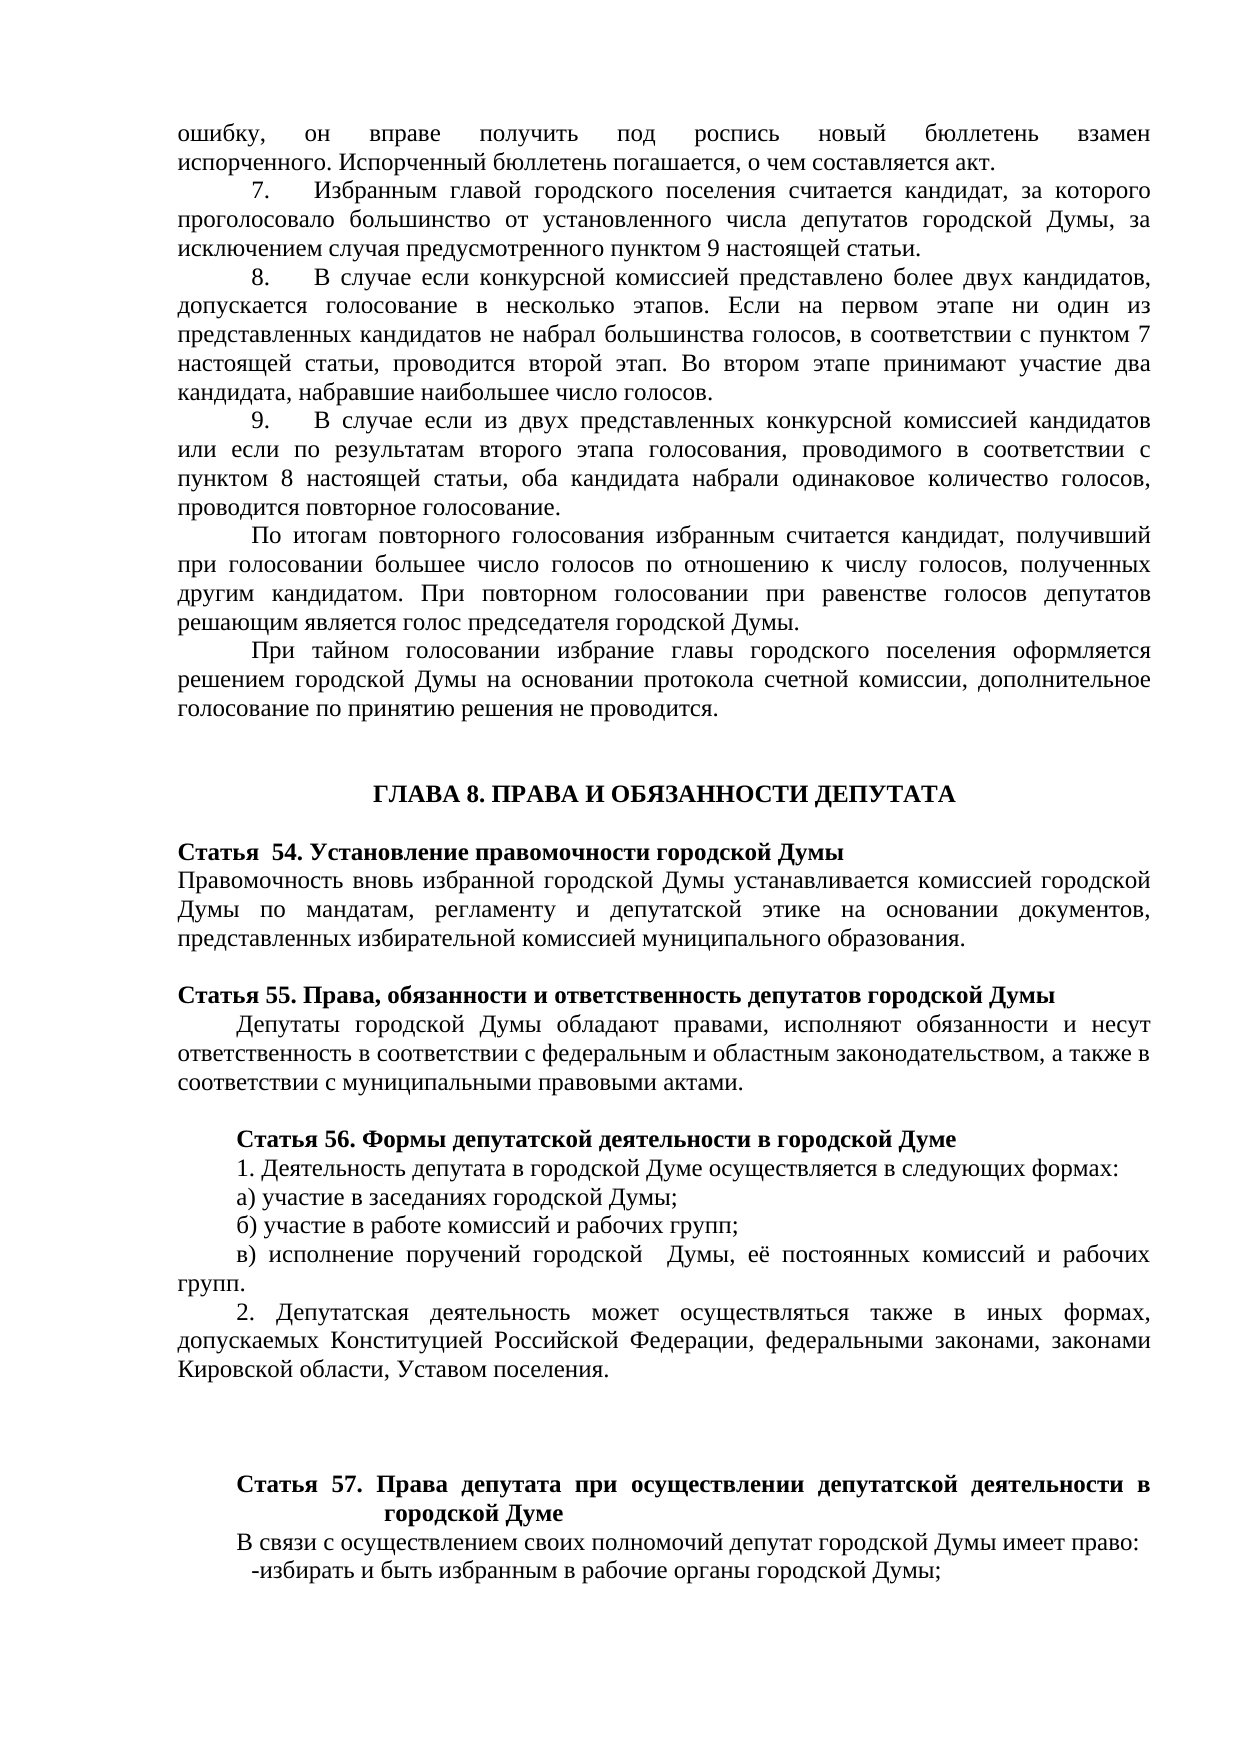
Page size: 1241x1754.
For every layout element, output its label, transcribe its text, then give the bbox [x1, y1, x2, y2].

text При тайном голосовании избрание главы городского поселения оформляется решением городской Думы на основании протокола счетной комиссии, дополнительное голосование по принятию решения не проводится. [177, 636, 1152, 722]
text б) участие в работе комиссий и рабочих групп; [177, 1211, 1152, 1239]
text 7. Избранным главой городского поселения считается кандидат, за которого проголосовало большинство от установленного числа депутатов городской Думы, за исключением случая предусмотренного пунктом 9 настоящей статьи. [177, 176, 1152, 262]
text Правомочность вновь избранной городской Думы устанавливается комиссией городской Думы по мандатам, регламенту и депутатской этике на основании документов, представленных избирательной комиссией муниципального образования. [177, 866, 1152, 952]
text В связи с осуществлением своих полномочий депутат городской Думы имеет право: [177, 1527, 1152, 1556]
text 9. В случае если из двух представленных конкурсной комиссией кандидатов или если по результатам второго этапа голосования, проводимого в соответствии с пунктом 8 настоящей статьи, оба кандидата набрали одинаковое количество голосов, проводится повторное голосование. [177, 406, 1152, 521]
text 2. Депутатская деятельность может осуществляться также в иных формах, допускаемых Конституцией Российской Федерации, федеральными законами, законами Кировской области, Уставом поселения. [177, 1297, 1152, 1383]
text 8. В случае если конкурсной комиссией представлено более двух кандидатов, допускается голосование в несколько этапов. Если на первом этапе ни один из представленных кандидатов не набрал большинства голосов, в соответствии с пунктом 7 настоящей статьи, проводится второй этап. Во втором этапе принимают участие два кандидата, набравшие наибольшее число голосов. [177, 262, 1152, 406]
text Статья 55. Права, обязанности и ответственность депутатов городской Думы [177, 981, 1152, 1009]
text ГЛАВА 8. ПРАВА И ОБЯЗАННОСТИ ДЕПУТАТА [177, 779, 1152, 808]
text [177, 118, 1152, 176]
text а) участие в заседаниях городской Думы; [177, 1182, 1152, 1211]
text По итогам повторного голосования избранным считается кандидат, получивший при голосовании большее число голосов по отношению к числу голосов, полученных другим кандидатом. При повторном голосовании при равенстве голосов депутатов решающим является голос председателя городской Думы. [177, 521, 1152, 636]
text Статья 54. Установление правомочности городской Думы [177, 837, 1152, 866]
text Статья 56. Формы депутатской деятельности в городской Думе [177, 1124, 1152, 1153]
text 1. Деятельность депутата в городской Думе осуществляется в следующих формах: [177, 1153, 1152, 1182]
text Статья 57. Права депутата при осуществлении депутатской деятельности в городской Думе [236, 1469, 1152, 1527]
text -избирать и быть избранным в рабочие органы городской Думы; [177, 1556, 1152, 1584]
text Депутаты городской Думы обладают правами, исполняют обязанности и несут ответственность в соответствии с федеральным и областным законодательством, а также в соответствии с муниципальными правовыми актами. [177, 1009, 1152, 1096]
text в) исполнение поручений городской Думы, её постоянных комиссий и рабочих групп. [177, 1239, 1152, 1297]
